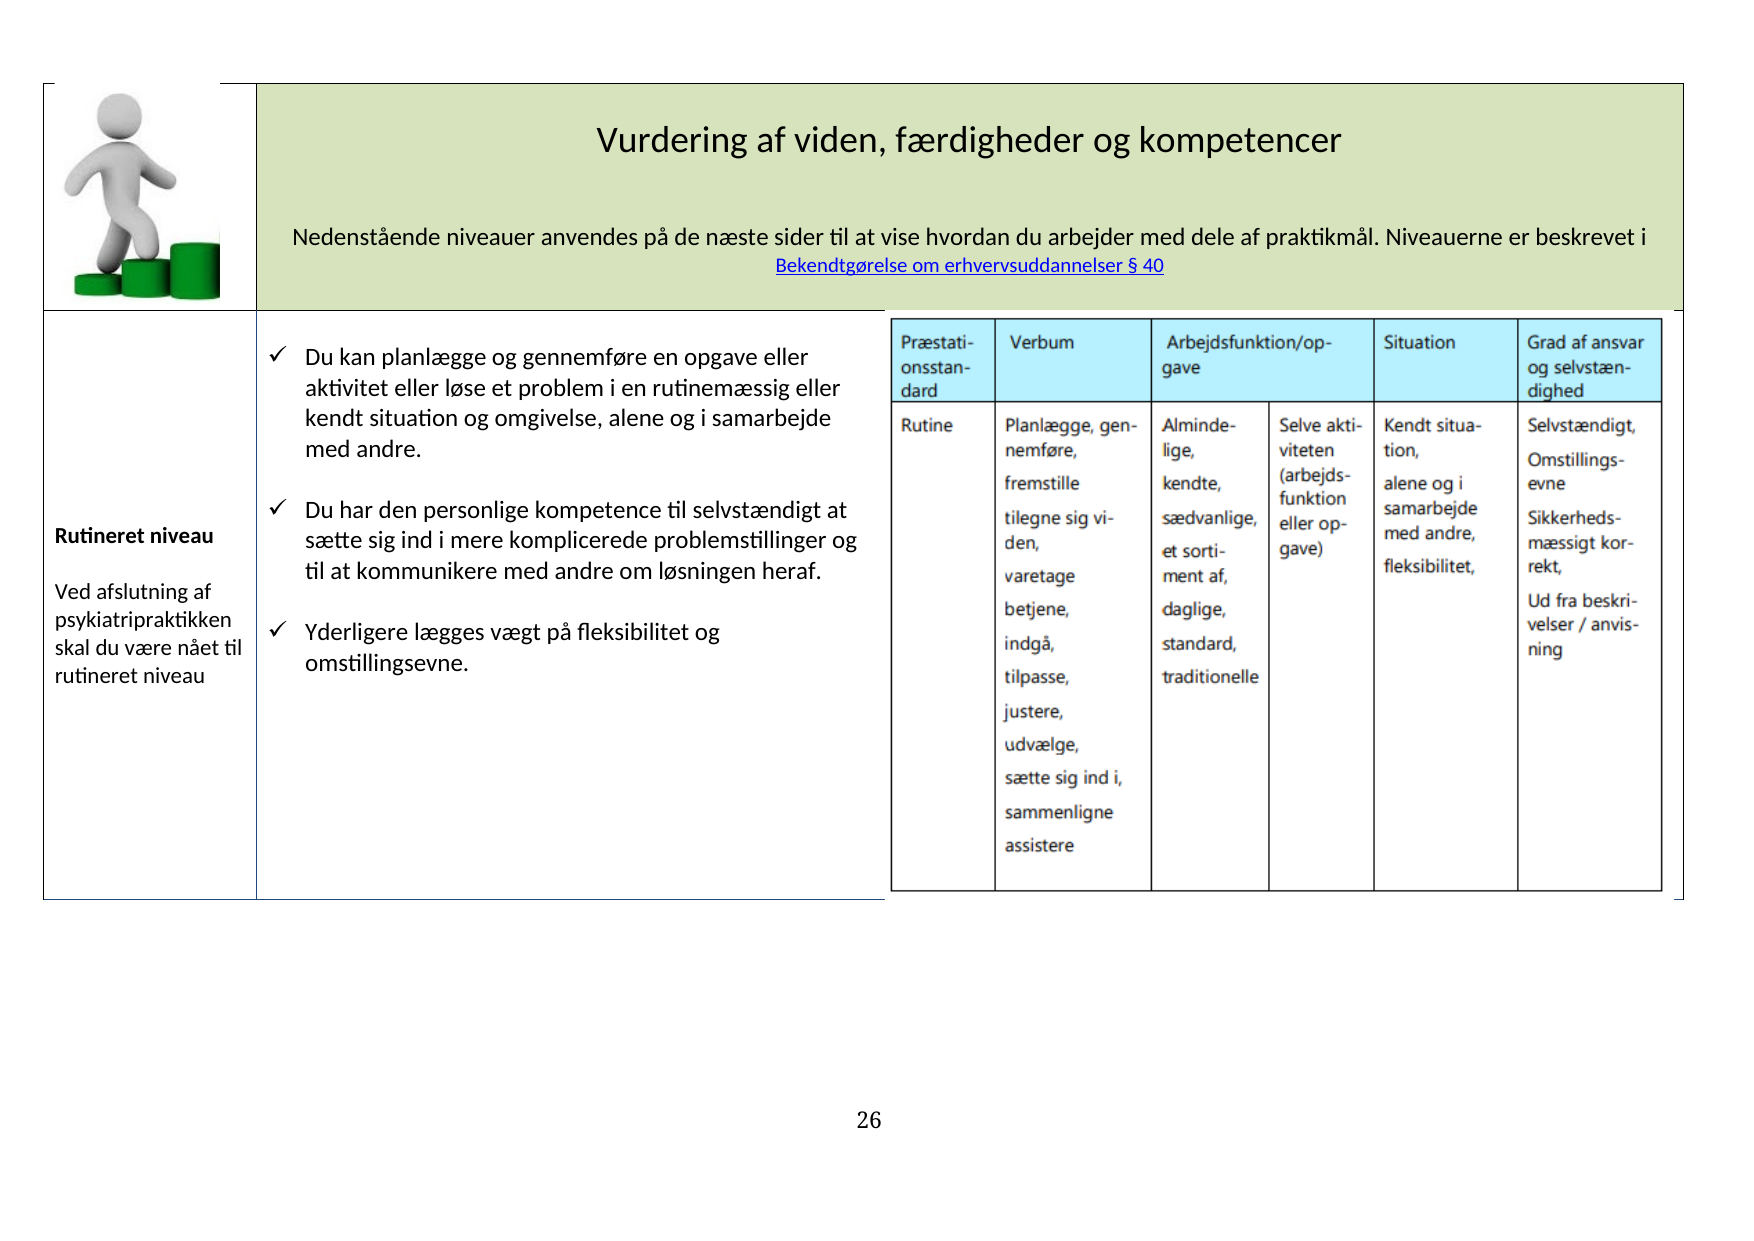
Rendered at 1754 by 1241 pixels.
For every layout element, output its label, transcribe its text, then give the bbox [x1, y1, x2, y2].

table_cell Rutineret niveau Ved afslutning af psykiatripraktikken skal du være nået til rutineret niveau [44, 311, 256, 899]
table_cell Du kan planlægge og gennemføre en opgave eller aktivitet eller løse et problem i en rutinemæssig eller kendt situation og omgivelse, alene og i samarbejde med andre. Du har den personlige kompetence til selvstændigt at sætte sig ind i mere komplicerede problemstillinger og til at kommunikere med andre om løsningen heraf. Yderligere lægges vægt på fleksibilitet og omstillingsevne. [257, 311, 884, 899]
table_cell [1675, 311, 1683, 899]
table_header Vurdering af viden, færdigheder og kompetencer Nedenstående niveauer anvendes på de næste sider til at vise hvordan du arbejder med dele af praktikmål. Niveauerne er beskrevet i Bekendtgørelse om erhvervsuddannelser § 40 [257, 84, 1683, 310]
picture [884, 310, 1675, 900]
table_header [44, 84, 256, 310]
picture [54, 83, 220, 304]
